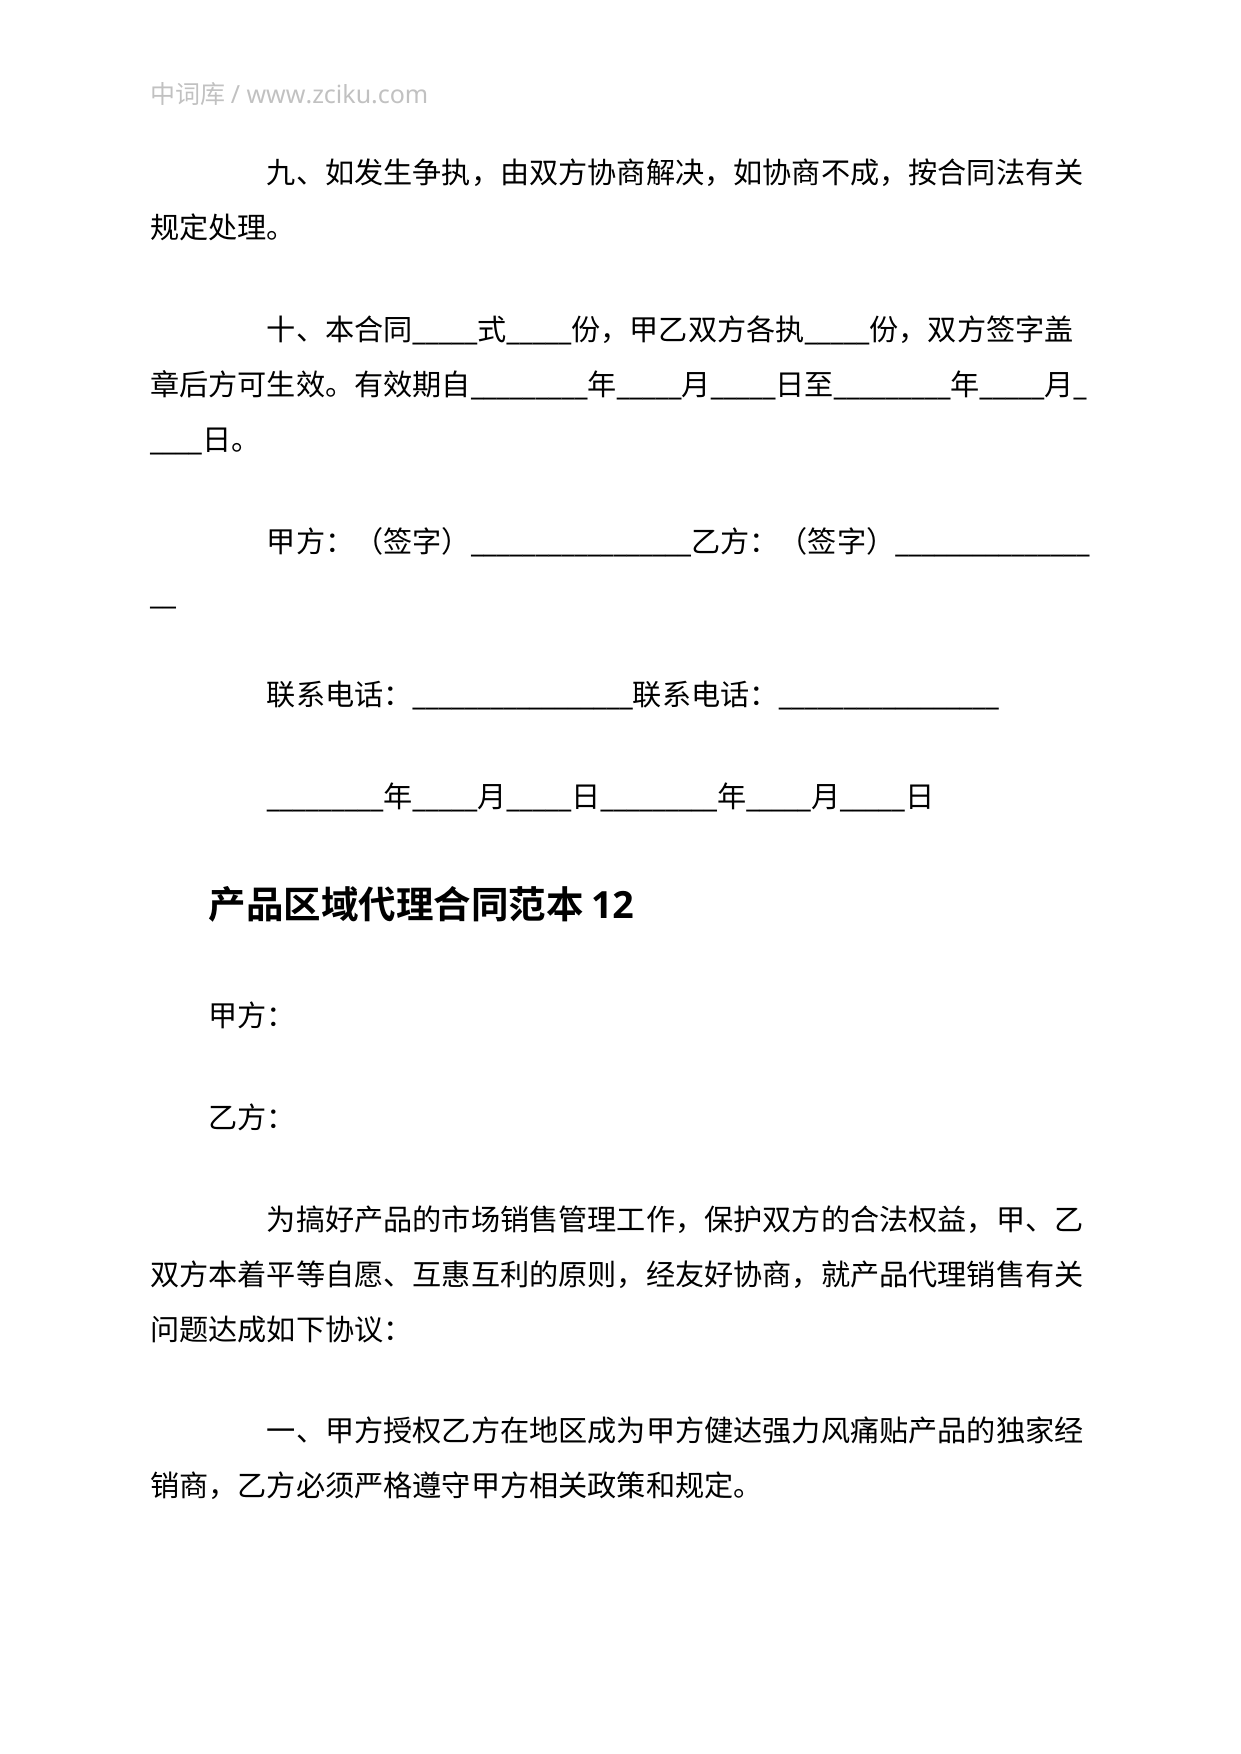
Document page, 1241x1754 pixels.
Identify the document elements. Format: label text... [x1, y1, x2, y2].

text 一、甲方授权乙方在地区成为甲方健达强力风痛贴产品的独家经销商，乙方必须严格遵守甲方相关政策和规定。 [150, 1408, 1090, 1505]
text _________年_____月_____日_________年_____月_____日 [150, 773, 1090, 816]
text 十、本合同_____式_____份，甲乙双方各执_____份，双方签字盖章后方可生效。有效期自_________年_____月_____日至_________年_____月_____日。 [150, 307, 1090, 459]
text 为搞好产品的市场销售管理工作，保护双方的合法权益，甲、乙双方本着平等自愿、互惠互利的原则，经友好协商，就产品代理销售有关问题达成如下协议： [150, 1196, 1090, 1348]
text 乙方： [150, 1095, 1090, 1137]
text 联系电话：_________________联系电话：_________________ [150, 671, 1090, 714]
text 九、如发生争执，由双方协商解决，如协商不成，按合同法有关规定处理。 [150, 150, 1090, 247]
text 甲方：（签字）_________________乙方：（签字）_________________ [150, 519, 1090, 613]
text 产品区域代理合同范本12 [150, 875, 1090, 930]
text 甲方： [150, 993, 1090, 1035]
